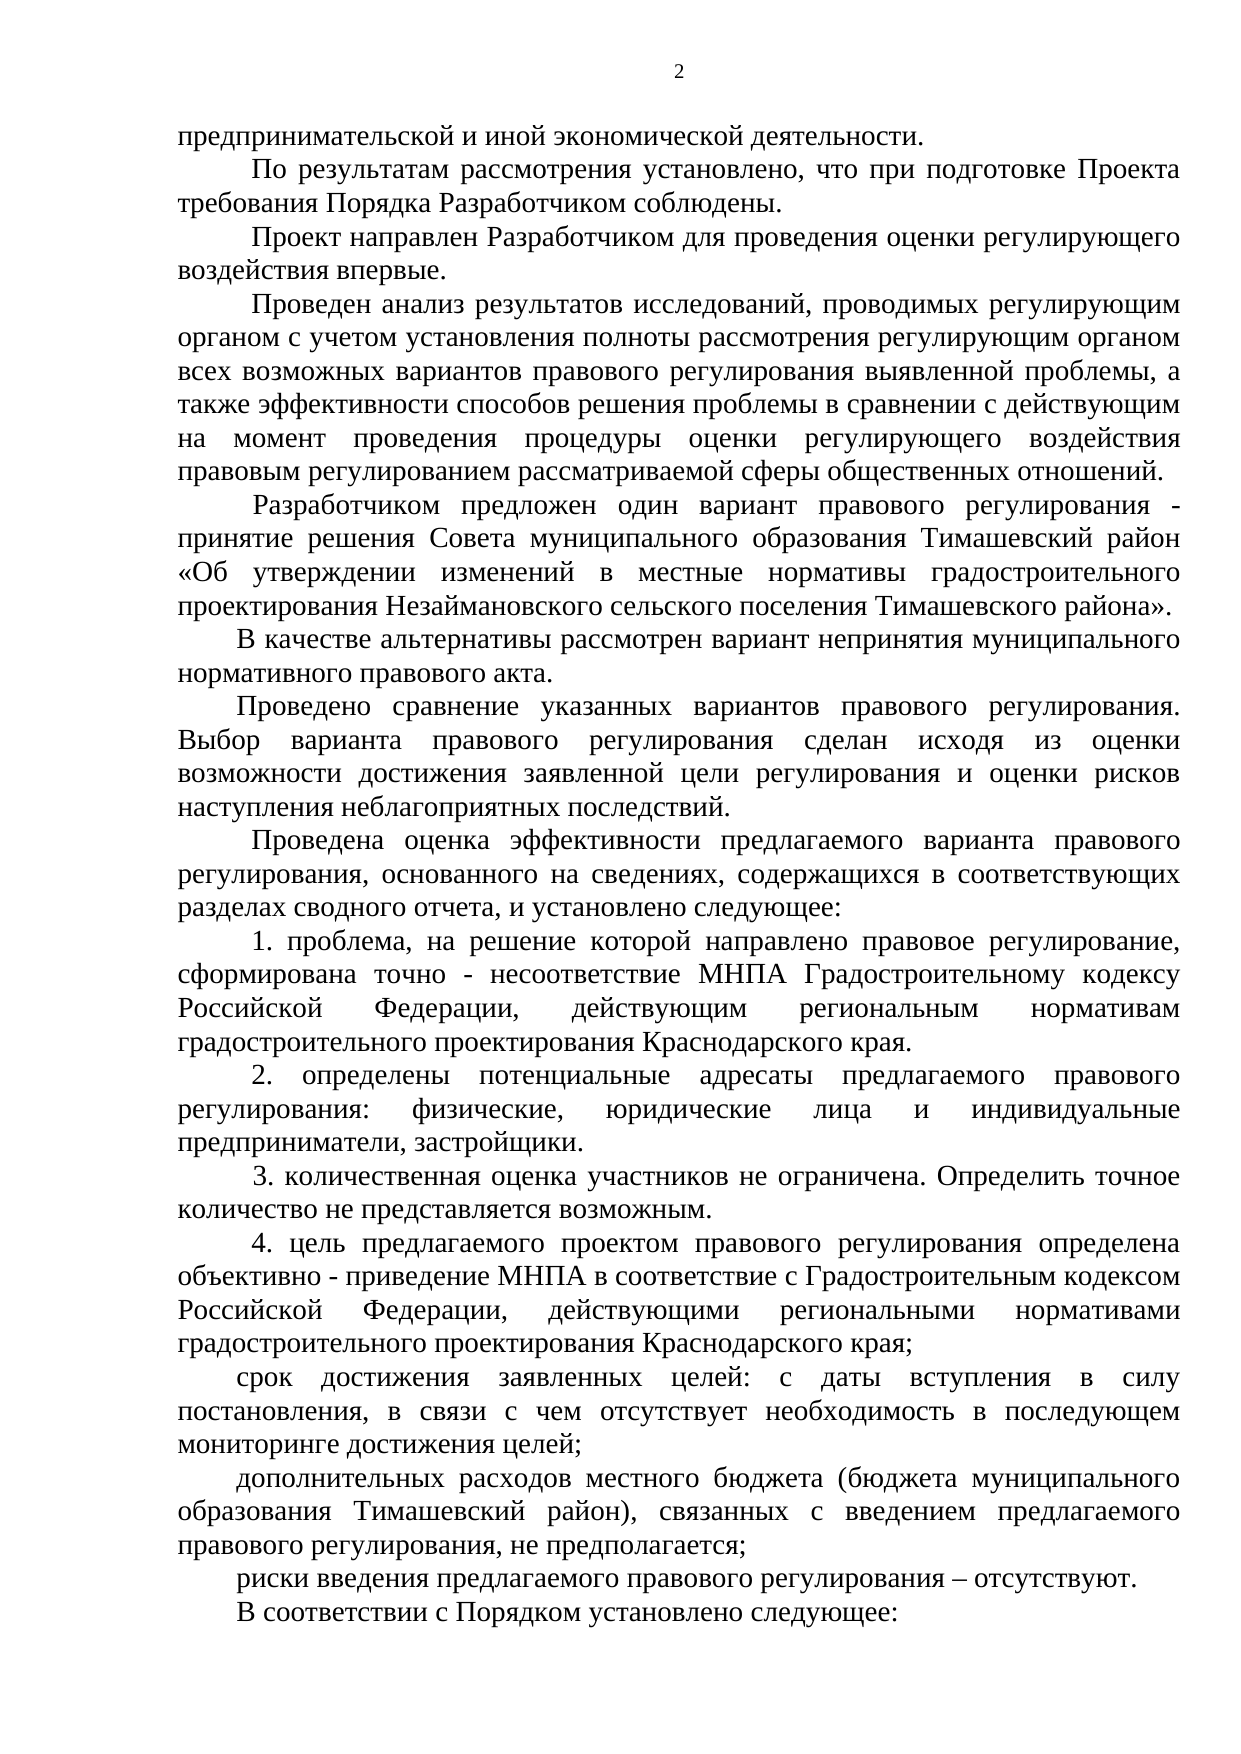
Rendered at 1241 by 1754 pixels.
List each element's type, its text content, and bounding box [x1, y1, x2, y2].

text Проект направлен Разработчиком для проведения оценки регулирующего воздействия впервые. [177, 219, 1181, 286]
text По результатам рассмотрения установлено, что при подготовке Проекта требования Порядка Разработчиком соблюдены. [177, 152, 1181, 219]
text Проведена оценка эффективности предлагаемого варианта правового регулирования, основанного на сведениях, содержащихся в соответствующих разделах сводного отчета, и установлено следующее: [177, 822, 1181, 923]
text риски введения предлагаемого правового регулирования – отсутствуют. [177, 1560, 1181, 1594]
text срок достижения заявленных целей: с даты вступления в силу постановления, в связи с чем отсутствует необходимость в последующем мониторинге достижения целей; [177, 1359, 1181, 1460]
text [177, 118, 1181, 152]
text Разработчиком предложен один вариант правового регулирования - принятие решения Совета муниципального образования Тимашевский район «Об утверждении изменений в местные нормативы градостроительного проектирования Незаймановского сельского поселения Тимашевского района». [177, 487, 1181, 621]
text дополнительных расходов местного бюджета (бюджета муниципального образования Тимашевский район), связанных с введением предлагаемого правового регулирования, не предполагается; [177, 1460, 1181, 1560]
text Проведен анализ результатов исследований, проводимых регулирующим органом с учетом установления полноты рассмотрения регулирующим органом всех возможных вариантов правового регулирования выявленной проблемы, а также эффективности способов решения проблемы в сравнении с действующим на момент проведения процедуры оценки регулирующего воздействия правовым регулированием рассматриваемой сферы общественных отношений. [177, 286, 1181, 487]
text 2. определены потенциальные адресаты предлагаемого правового регулирования: физические, юридические лица и индивидуальные предприниматели, застройщики. [177, 1057, 1181, 1158]
text В качестве альтернативы рассмотрен вариант непринятия муниципального нормативного правового акта. [177, 621, 1181, 688]
text 3. количественная оценка участников не ограничена. Определить точное количество не представляется возможным. [177, 1158, 1181, 1225]
text 4. цель предлагаемого проектом правового регулирования определена объективно - приведение МНПА в соответствие с Градостроительным кодексом Российской Федерации, действующими региональными нормативами градостроительного проектирования Краснодарского края; [177, 1225, 1181, 1359]
text 1. проблема, на решение которой направлено правовое регулирование, сформирована точно - несоответствие МНПА Градостроительному кодексу Российской Федерации, действующим региональным нормативам градостроительного проектирования Краснодарского края. [177, 923, 1181, 1057]
text В соответствии с Порядком установлено следующее: [177, 1594, 1181, 1627]
text Проведено сравнение указанных вариантов правового регулирования. Выбор варианта правового регулирования сделан исходя из оценки возможности достижения заявленной цели регулирования и оценки рисков наступления неблагоприятных последствий. [177, 688, 1181, 822]
